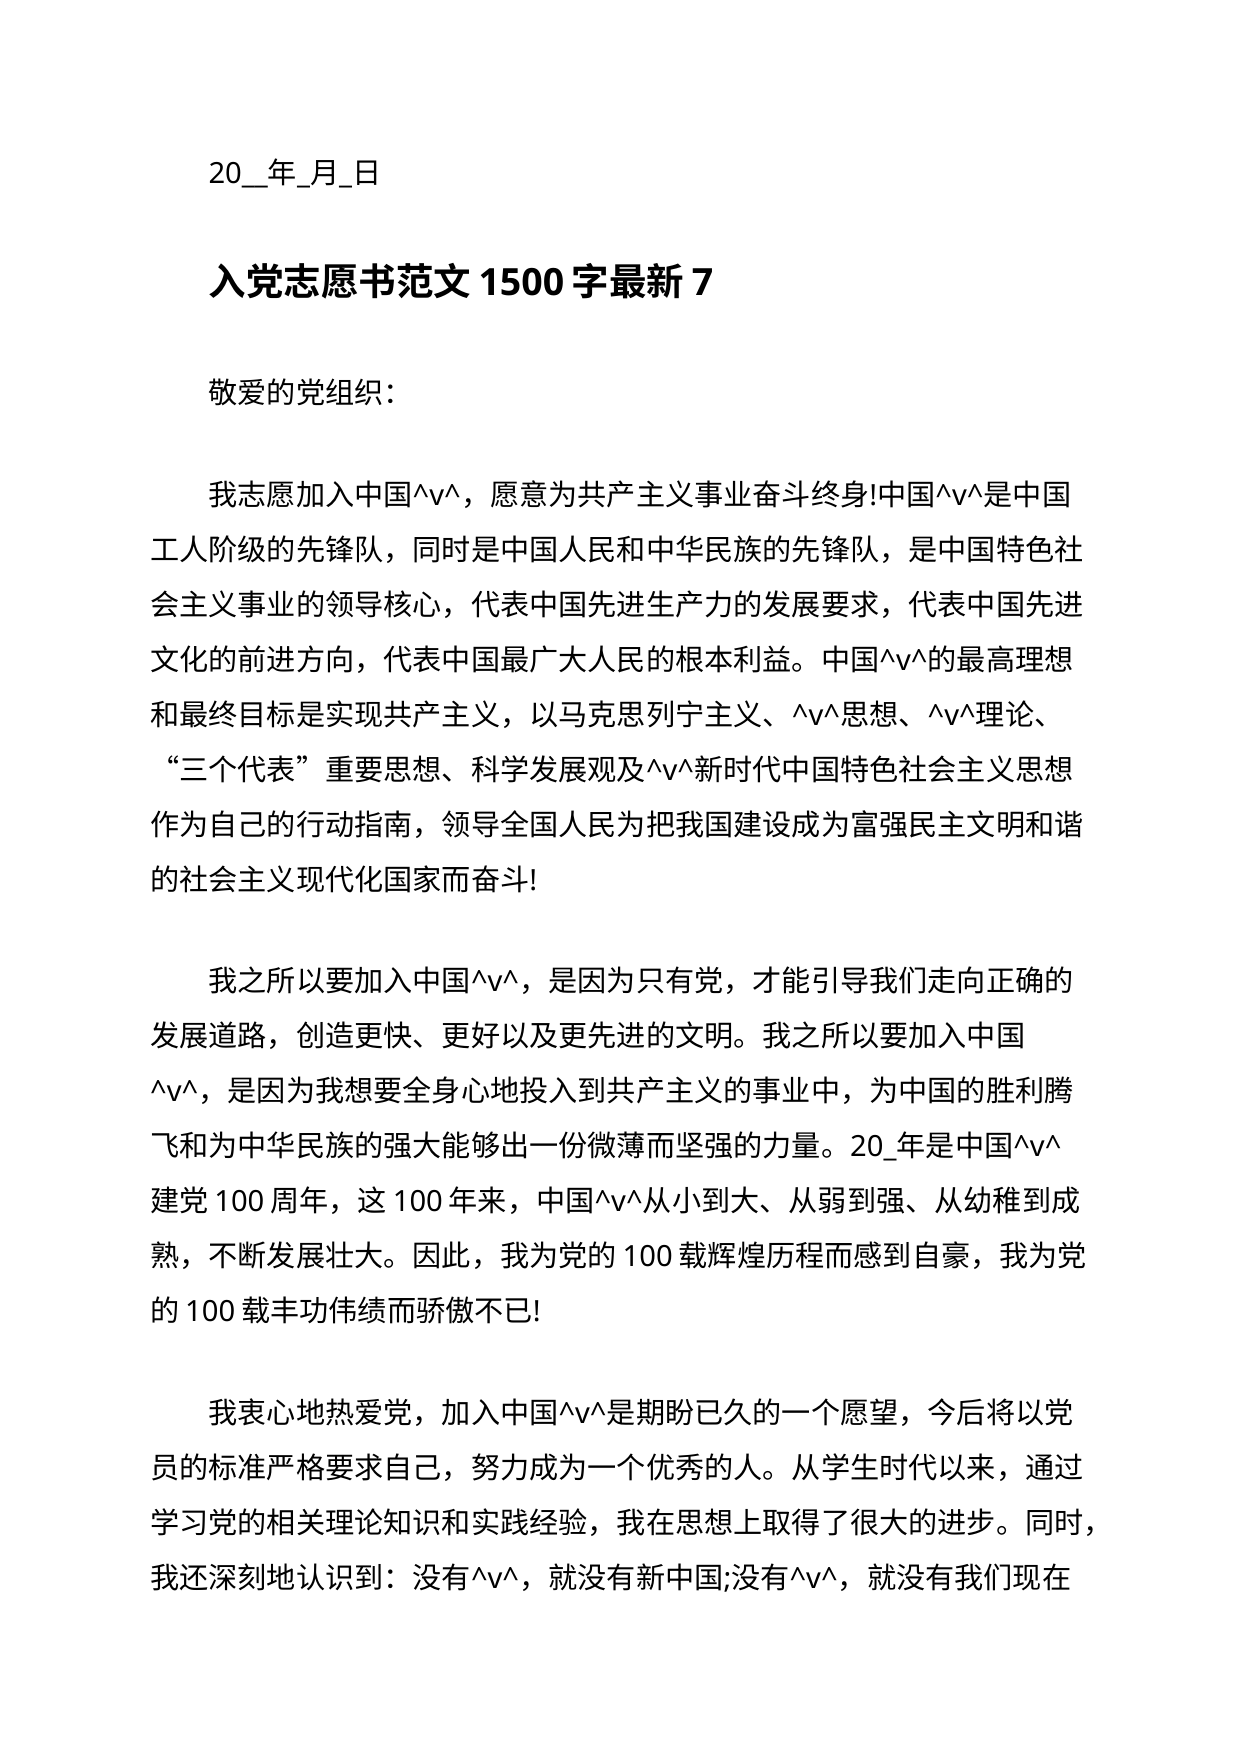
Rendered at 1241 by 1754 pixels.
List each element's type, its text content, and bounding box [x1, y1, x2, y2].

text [150, 1390, 1090, 1597]
text 入党志愿书范文1500字最新7 [150, 252, 1090, 306]
text 我志愿加入中国^v^，愿意为共产主义事业奋斗终身!中国^v^是中国工人阶级的先锋队，同时是中国人民和中华民族的先锋队，是中国特色社会主义事业的领导核心，代表中国先进生产力的发展要求，代表中国先进文化的前进方向，代表中国最广大人民的根本利益。中国^v^的最高理想和最终目标是实现共产主义，以马克思列宁主义、^v^思想、^v^理论、“三个代表”重要思想、科学发展观及^v^新时代中国特色社会主义思想作为自己的行动指南，领导全国人民为把我国建设成为富强民主文明和谐的社会主义现代化国家而奋斗! [150, 471, 1090, 898]
text 敬爱的党组织： [150, 369, 1090, 412]
text 我之所以要加入中国^v^，是因为只有党，才能引导我们走向正确的发展道路，创造更快、更好以及更先进的文明。我之所以要加入中国^v^，是因为我想要全身心地投入到共产主义的事业中，为中国的胜利腾飞和为中华民族的强大能够出一份微薄而坚强的力量。20_年是中国^v^建党100周年，这100年来，中国^v^从小到大、从弱到强、从幼稚到成熟，不断发展壮大。因此，我为党的100载辉煌历程而感到自豪，我为党的100载丰功伟绩而骄傲不已! [150, 958, 1090, 1330]
text 20__年_月_日 [150, 150, 1090, 192]
